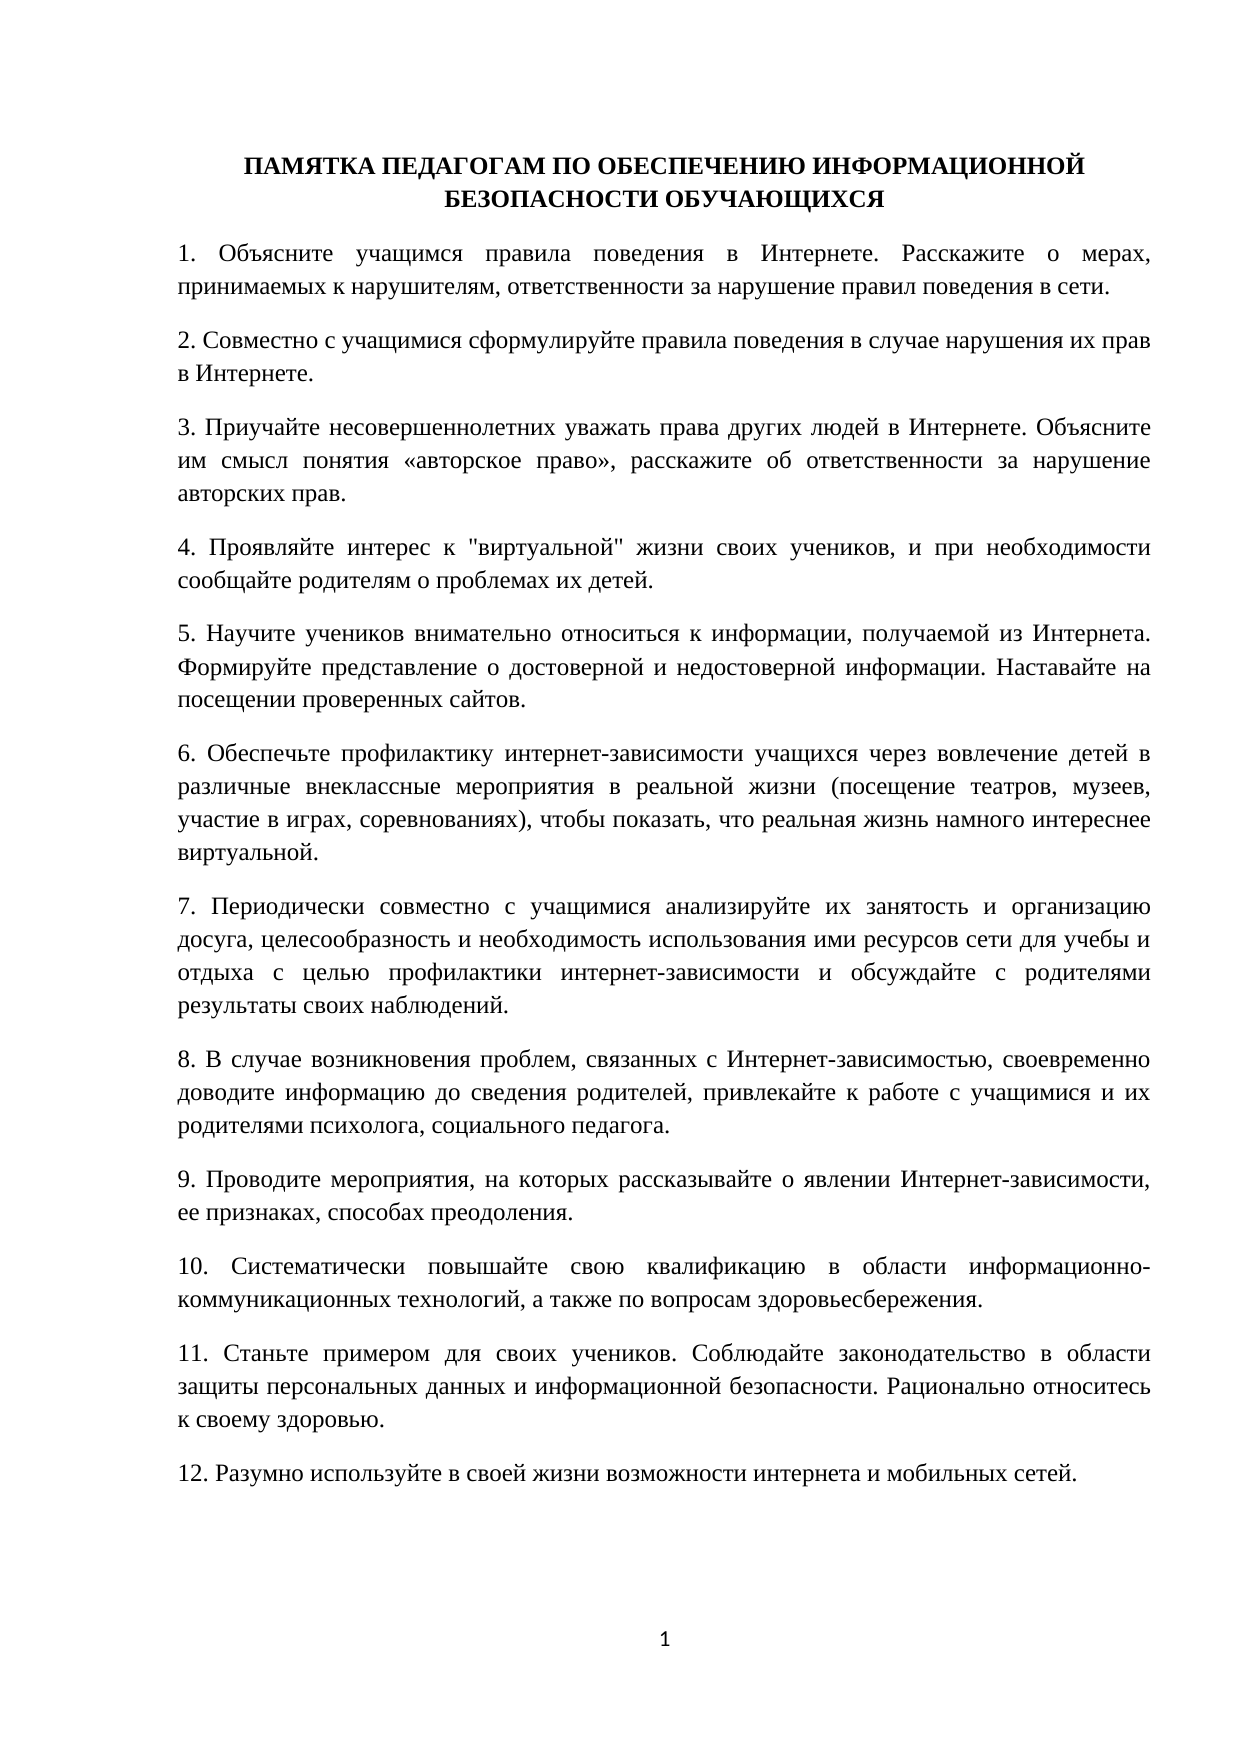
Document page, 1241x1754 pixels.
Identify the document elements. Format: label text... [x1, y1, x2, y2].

text 4. Проявляйте интерес к "виртуальной" жизни своих учеников, и при необходимости сообщайте родителям о проблемах их детей. [177, 532, 1152, 593]
text 1. Объясните учащимся правила поведения в Интернете. Расскажите о мерах, принимаемых к нарушителям, ответственности за нарушение правил поведения в сети. [177, 238, 1152, 300]
text 11. Станьте примером для своих учеников. Соблюдайте законодательство в области защиты персональных данных и информационной безопасности. Рационально относитесь к своему здоровью. [177, 1338, 1152, 1433]
text 5. Научите учеников внимательно относиться к информации, получаемой из Интернета. Формируйте представление о достоверной и недостоверной информации. Наставайте на посещении проверенных сайтов. [177, 618, 1152, 713]
text ПАМЯТКА ПЕДАГОГАМ ПО ОБЕСПЕЧЕНИЮ ИНФОРМАЦИОННОЙ БЕЗОПАСНОСТИ ОБУЧАЮЩИХСЯ [177, 151, 1152, 213]
text 2. Совместно с учащимися сформулируйте правила поведения в случае нарушения их прав в Интернете. [177, 325, 1152, 387]
text 10. Систематически повышайте свою квалификацию в области информационно-коммуникационных технологий, а также по вопросам здоровьесбережения. [177, 1251, 1152, 1313]
text 3. Приучайте несовершеннолетних уважать права других людей в Интернете. Объясните им смысл понятия «авторское право», расскажите об ответственности за нарушение авторских прав. [177, 412, 1152, 507]
text 8. В случае возникновения проблем, связанных с Интернет-зависимостью, своевременно доводите информацию до сведения родителей, привлекайте к работе с учащимися и их родителями психолога, социального педагога. [177, 1044, 1152, 1139]
text 12. Разумно используйте в своей жизни возможности интернета и мобильных сетей. [177, 1458, 1152, 1487]
text 9. Проводите мероприятия, на которых рассказывайте о явлении Интернет-зависимости, ее признаках, способах преодоления. [177, 1164, 1152, 1226]
text 7. Периодически совместно с учащимися анализируйте их занятость и организацию досуга, целесообразность и необходимость использования ими ресурсов сети для учебы и отдыха с целью профилактики интернет-зависимости и обсуждайте с родителями результаты своих наблюдений. [177, 891, 1152, 1019]
text 6. Обеспечьте профилактику интернет-зависимости учащихся через вовлечение детей в различные внеклассные мероприятия в реальной жизни (посещение театров, музеев, участие в играх, соревнованиях), чтобы показать, что реальная жизнь намного интереснее виртуальной. [177, 738, 1152, 866]
